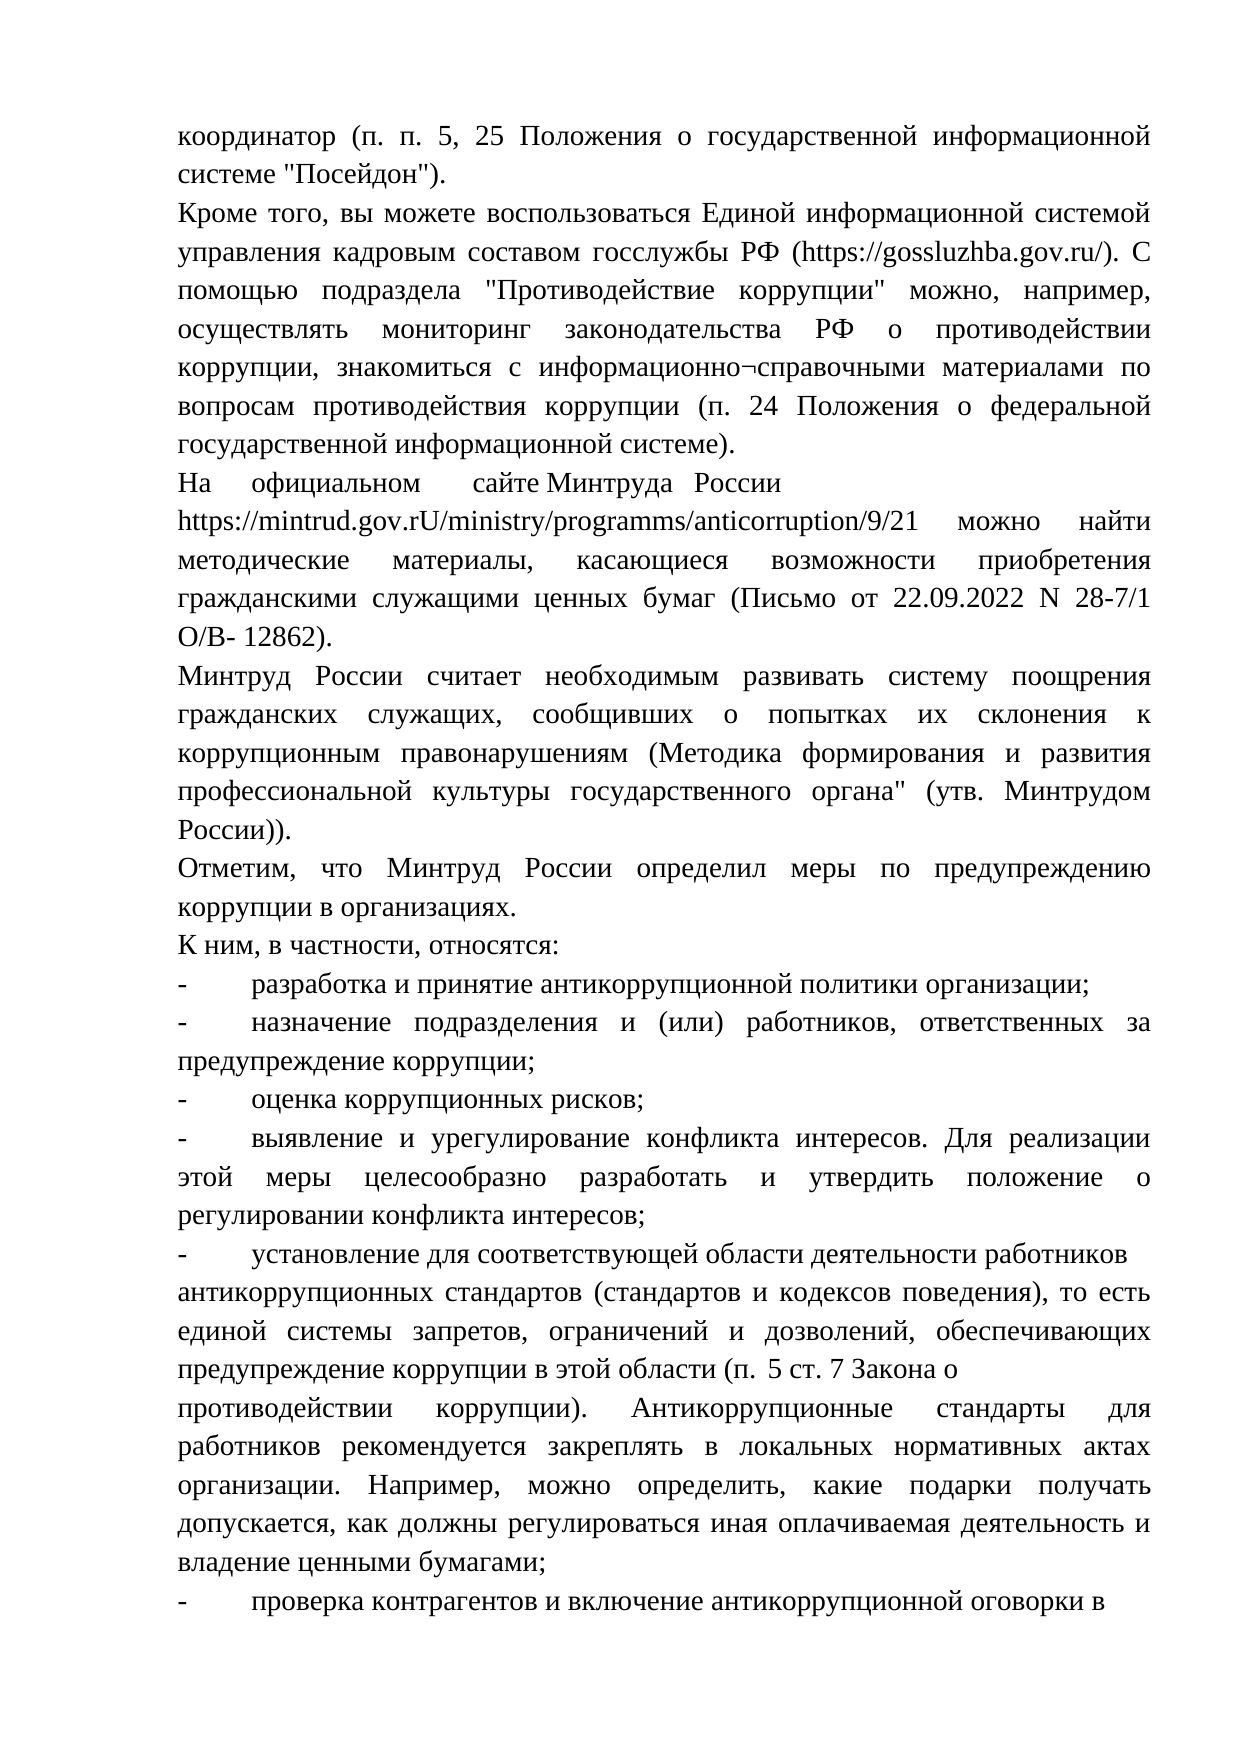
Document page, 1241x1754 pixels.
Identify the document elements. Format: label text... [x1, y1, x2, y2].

text - установление для соответствующей области деятельности работников [177, 1236, 1152, 1269]
text Минтруд России считает необходимым развивать систему поощрения гражданских служащих, сообщивших о попытках их склонения к коррупционным правонарушениям (Методика формирования и развития профессиональной культуры государственного органа" (утв. Минтрудом России)). [177, 658, 1152, 845]
text На официальном сайте Минтруда России [177, 465, 1152, 498]
text - выявление и урегулирование конфликта интересов. Для реализации этой меры целесообразно разработать и утвердить положение о регулировании конфликта интересов; [177, 1120, 1152, 1231]
text - назначение подразделения и (или) работников, ответственных за предупреждение коррупции; [177, 1004, 1152, 1077]
text - разработка и принятие антикоррупционной политики организации; [177, 966, 1152, 999]
text К ним, в частности, относятся: [177, 927, 1152, 961]
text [177, 118, 1152, 190]
text Кроме того, вы можете воспользоваться Единой информационной системой управления кадровым составом госслужбы РФ (https://gossluzhba.gov.ru/). С помощью подраздела "Противодействие коррупции" можно, например, осуществлять мониторинг законодательства РФ о противодействии коррупции, знакомиться с информационно¬справочными материалами по вопросам противодействия коррупции (п. 24 Положения о федеральной государственной информационной системе). [177, 195, 1152, 460]
text - оценка коррупционных рисков; [177, 1082, 1152, 1115]
text Отметим, что Минтруд России определил меры по предупреждению коррупции в организациях. [177, 850, 1152, 922]
text - проверка контрагентов и включение антикоррупционной оговорки в [177, 1583, 1152, 1616]
text антикоррупционных стандартов (стандартов и кодексов поведения), то есть единой системы запретов, ограничений и дозволений, обеспечивающих предупреждение коррупции в этой области (п. 5 ст. 7 Закона о [177, 1274, 1152, 1385]
text противодействии коррупции). Антикоррупционные стандарты для работников рекомендуется закреплять в локальных нормативных актах организации. Например, можно определить, какие подарки получать допускается, как должны регулироваться иная оплачиваемая деятельность и владение ценными бумагами; [177, 1390, 1152, 1578]
text https://mintrud.gov.rU/ministry/programms/anticorruption/9/21 можно найти методические материалы, касающиеся возможности приобретения гражданскими служащими ценных бумаг (Письмо от 22.09.2022 N 28-7/1 О/В- 12862). [177, 503, 1152, 653]
